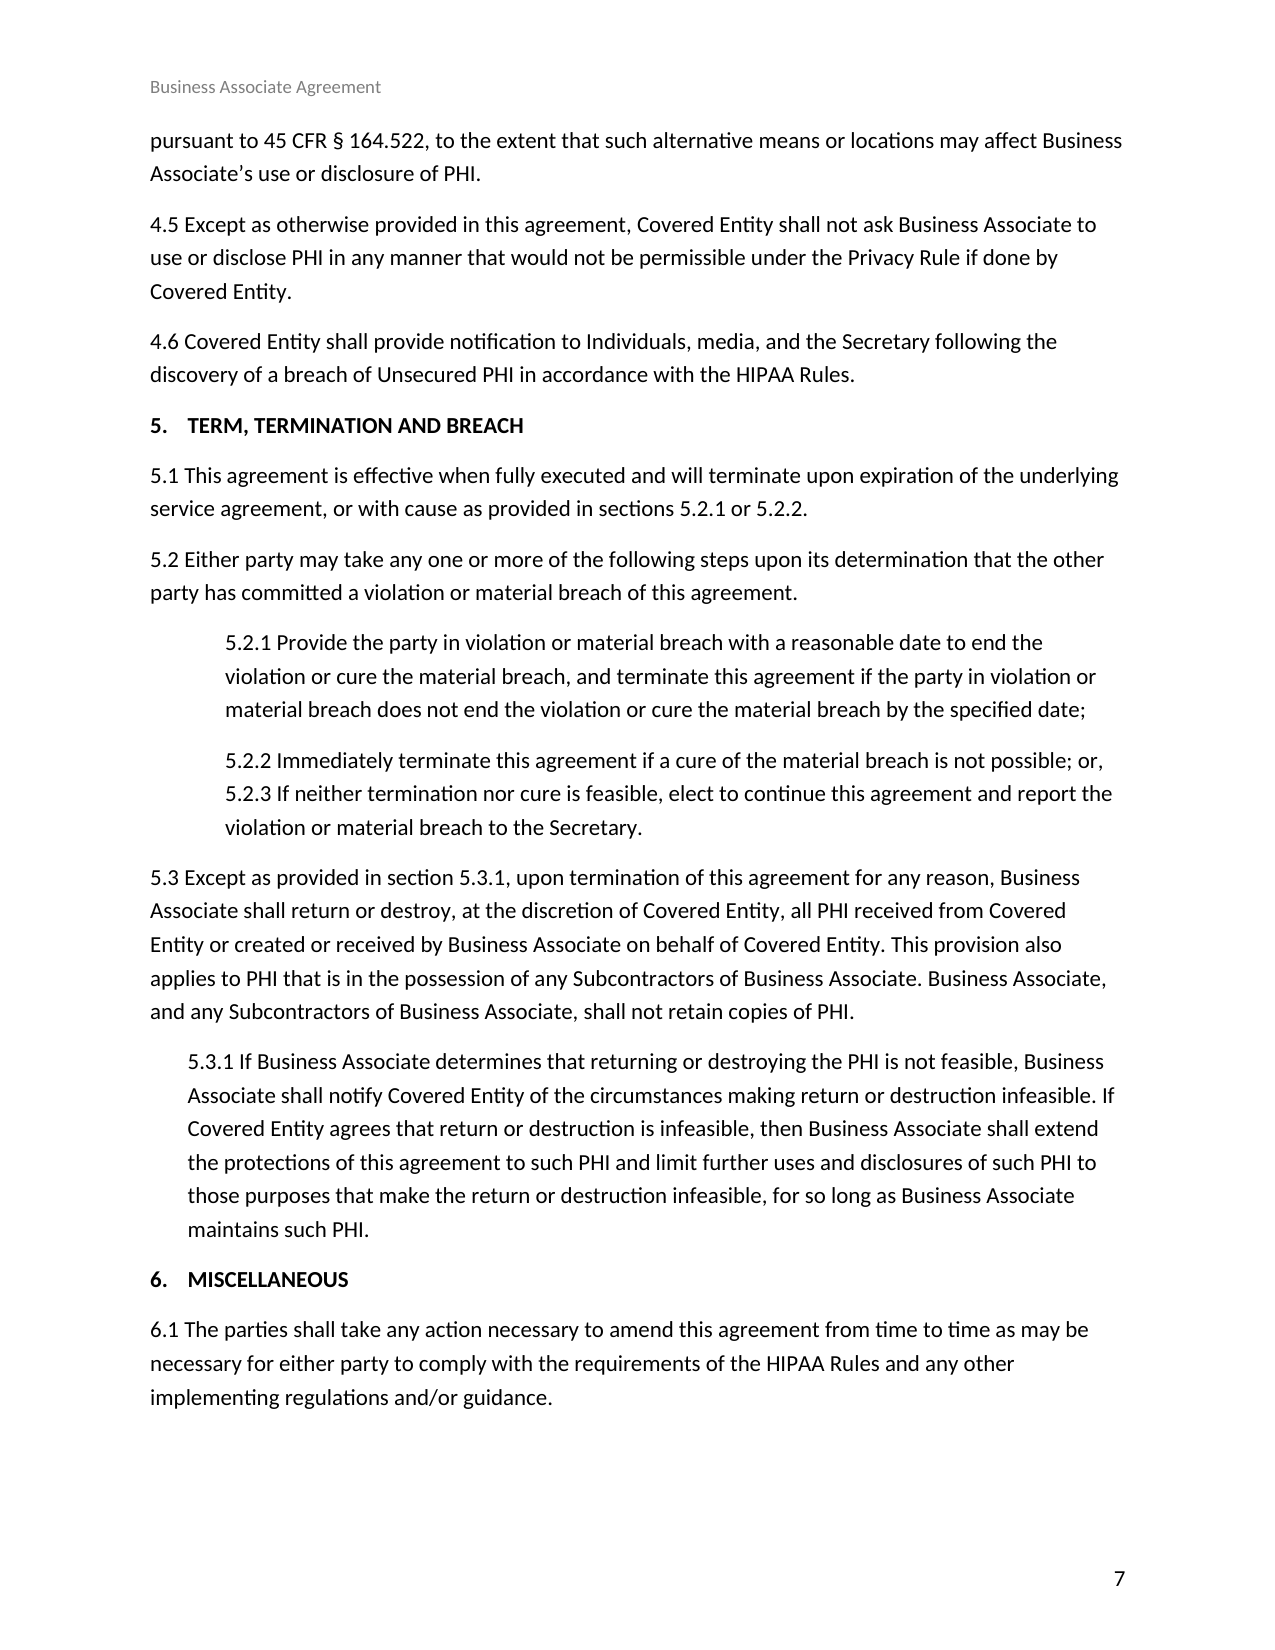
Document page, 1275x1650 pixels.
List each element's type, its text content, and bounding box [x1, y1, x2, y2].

text 4.5 Except as otherwise provided in this agreement, Covered Entity shall not ask Business Associate to use or disclose PHI in any manner that would not be permissible under the Privacy Rule if done by Covered Entity. [150, 210, 1125, 305]
subtitle TERM, TERMINATION AND BREACH [150, 411, 1125, 439]
text 5.2 Either party may take any one or more of the following steps upon its determination that the other party has committed a violation or material breach of this agreement. [150, 545, 1125, 606]
text 5.2.2 Immediately terminate this agreement if a cure of the material breach is not possible; or, 5.2.3 If neither termination nor cure is feasible, elect to continue this agreement and report the violation or material breach to the Secretary. [225, 746, 1125, 841]
text 5.2.1 Provide the party in violation or material breach with a reasonable date to end the violation or cure the material breach, and terminate this agreement if the party in violation or material breach does not end the violation or cure the material breach by the specified date; [225, 628, 1125, 723]
text 5.3.1 If Business Associate determines that returning or destroying the PHI is not feasible, Business Associate shall notify Covered Entity of the circumstances making return or destruction infeasible. If Covered Entity agrees that return or destruction is infeasible, then Business Associate shall extend the protections of this agreement to such PHI and limit further uses and disclosures of such PHI to those purposes that make the return or destruction infeasible, for so long as Business Associate maintains such PHI. [187, 1047, 1125, 1243]
text 6.1 The parties shall take any action necessary to amend this agreement from time to time as may be necessary for either party to comply with the requirements of the HIPAA Rules and any other implementing regulations and/or guidance. [150, 1316, 1125, 1411]
text 5.1 This agreement is effective when fully executed and will terminate upon expiration of the underlying service agreement, or with cause as provided in sections 5.2.1 or 5.2.2. [150, 461, 1125, 522]
text 5.3 Except as provided in section 5.3.1, upon termination of this agreement for any reason, Business Associate shall return or destroy, at the discretion of Covered Entity, all PHI received from Covered Entity or created or received by Business Associate on behalf of Covered Entity. This provision also applies to PHI that is in the possession of any Subcontractors of Business Associate. Business Associate, and any Subcontractors of Business Associate, shall not retain copies of PHI. [150, 863, 1125, 1025]
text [150, 126, 1125, 187]
text 4.6 Covered Entity shall provide notification to Individuals, media, and the Secretary following the discovery of a breach of Unsecured PHI in accordance with the HIPAA Rules. [150, 327, 1125, 388]
subtitle MISCELLANEOUS [150, 1265, 1125, 1293]
